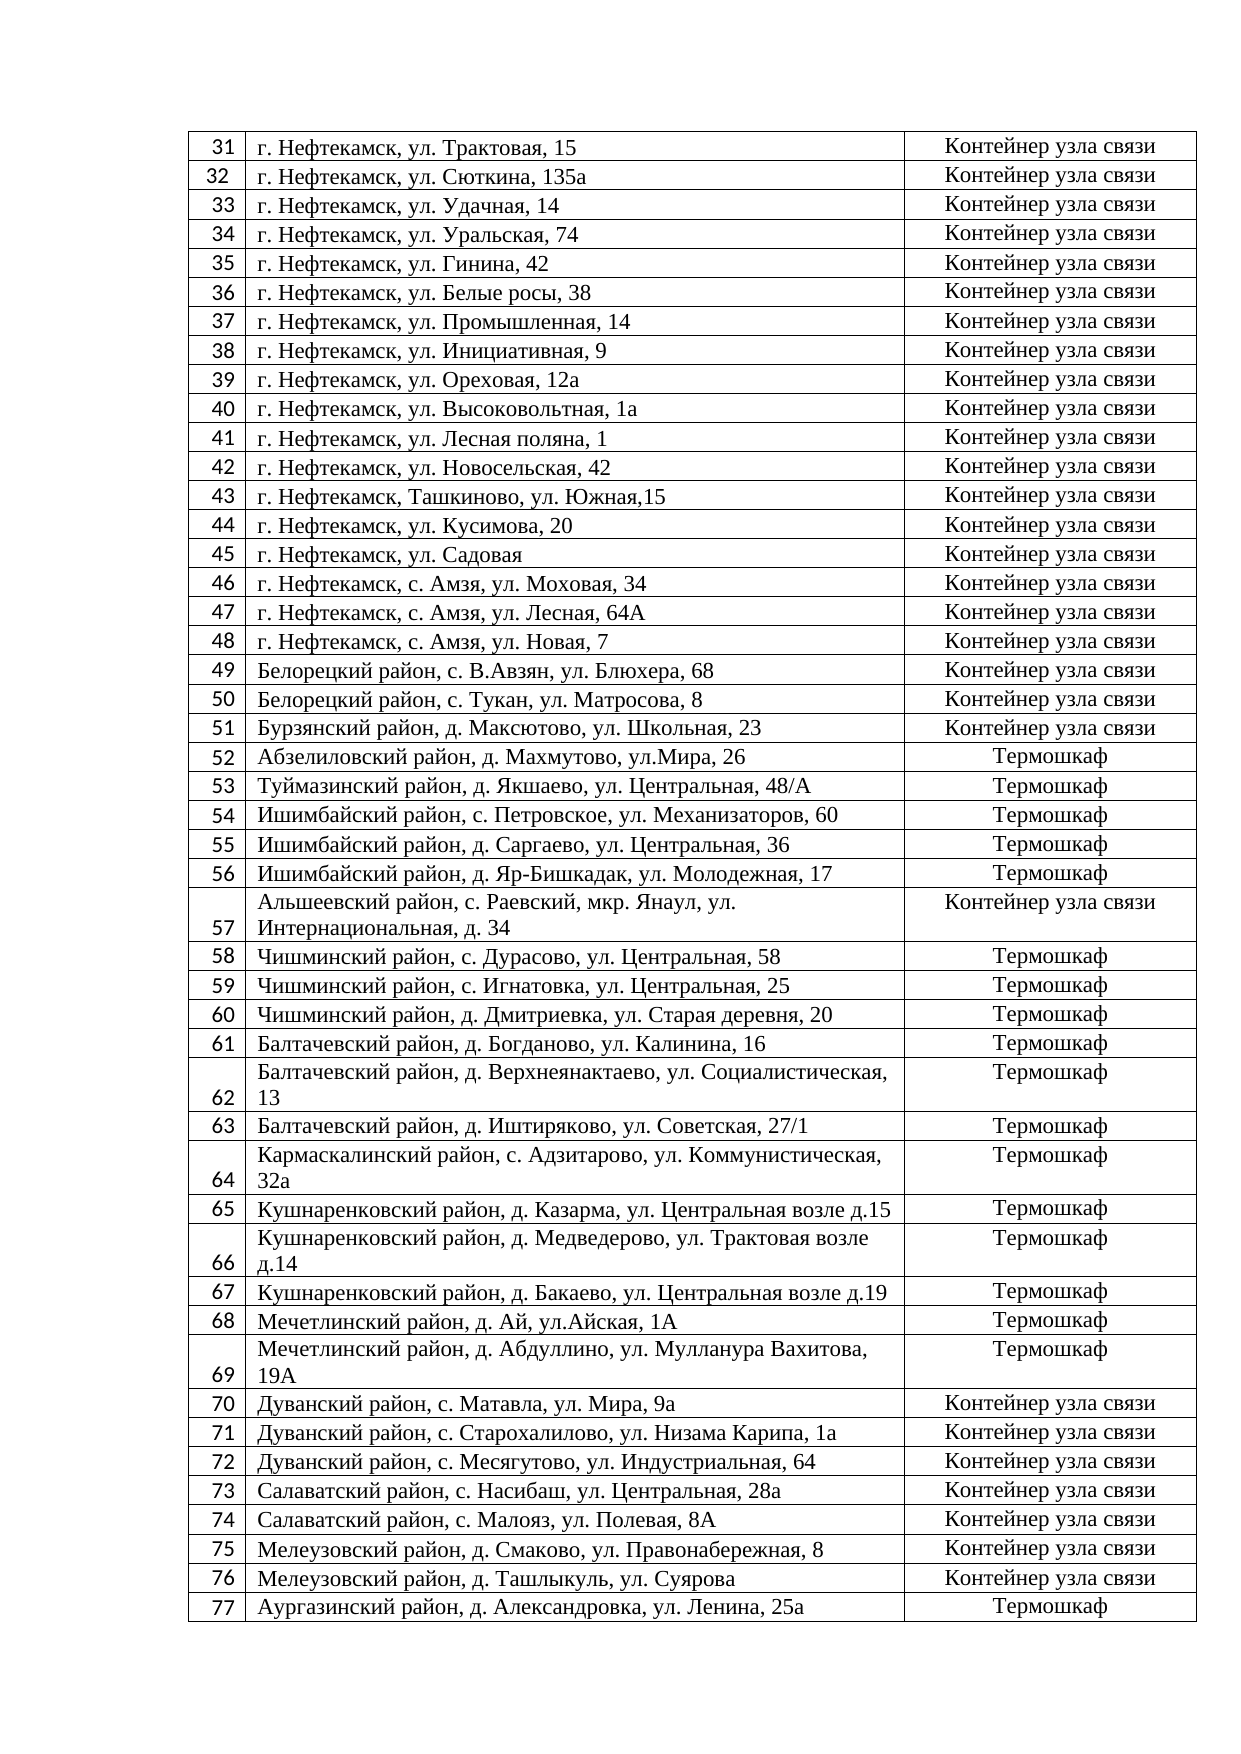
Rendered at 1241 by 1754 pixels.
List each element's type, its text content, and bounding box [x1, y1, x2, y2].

table_cell Термошкаф [905, 971, 1196, 999]
table_cell г. Нефтекамск, ул. Садовая [246, 539, 904, 567]
table_cell 42 [189, 452, 245, 480]
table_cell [905, 132, 1196, 160]
table_cell г. Нефтекамск, ул. Новосельская, 42 [246, 452, 904, 480]
table_cell 38 [189, 336, 245, 364]
table_cell 66 [189, 1224, 245, 1276]
table_cell Термошкаф [905, 1058, 1196, 1111]
table_cell 61 [189, 1029, 245, 1057]
table_cell г. Нефтекамск, с. Амзя, ул. Лесная, 64А [246, 597, 904, 625]
table_cell Термошкаф [905, 772, 1196, 800]
table_cell Контейнер узла связи [905, 161, 1196, 189]
table_cell Балтачевский район, д. Иштиряково, ул. Советская, 27/1 [246, 1112, 904, 1140]
table_cell 34 [189, 220, 245, 247]
table_cell Термошкаф [905, 1195, 1196, 1222]
table_cell 62 [189, 1058, 245, 1111]
table_cell Контейнер узла связи [905, 336, 1196, 364]
table_cell Абзелиловский район, д. Махмутово, ул.Мира, 26 [246, 743, 904, 771]
table_cell 32 [189, 161, 245, 189]
table_cell Альшеевский район, с. Раевский, мкр. Янаул, ул. Интернациональная, д. 34 [246, 888, 904, 941]
table_cell Термошкаф [905, 1335, 1196, 1388]
table_cell Мелеузовский район, д. Ташлыкуль, ул. Суярова [246, 1564, 904, 1592]
table_cell 47 [189, 597, 245, 625]
table_cell 59 [189, 971, 245, 999]
table_cell Чишминский район, с. Игнатовка, ул. Центральная, 25 [246, 971, 904, 999]
table_cell 52 [189, 743, 245, 771]
table_cell Контейнер узла связи [905, 1389, 1196, 1417]
table_cell Термошкаф [905, 830, 1196, 858]
table_cell Термошкаф [905, 1141, 1196, 1193]
table_cell Контейнер узла связи [905, 278, 1196, 306]
table_cell г. Нефтекамск, ул. Лесная поляна, 1 [246, 423, 904, 451]
table_cell 45 [189, 539, 245, 567]
table_cell Салаватский район, с. Малояз, ул. Полевая, 8А [246, 1505, 904, 1533]
table_cell Дуванский район, с. Месягутово, ул. Индустриальная, 64 [246, 1447, 904, 1475]
table_cell 65 [189, 1195, 245, 1222]
table_cell Контейнер узла связи [905, 452, 1196, 480]
table_cell Кушнаренковский район, д. Медведерово, ул. Трактовая возле д.14 [246, 1224, 904, 1276]
table_cell г. Нефтекамск, ул. Гинина, 42 [246, 249, 904, 277]
table_cell Мечетлинский район, д. Абдуллино, ул. Мулланура Вахитова, 19А [246, 1335, 904, 1388]
table_cell 70 [189, 1389, 245, 1417]
table_cell Термошкаф [905, 1306, 1196, 1334]
table_cell Балтачевский район, д. Верхнеянактаево, ул. Социалистическая, 13 [246, 1058, 904, 1111]
table_cell Салаватский район, с. Насибаш, ул. Центральная, 28а [246, 1476, 904, 1504]
table_cell 51 [189, 714, 245, 742]
table_cell 71 [189, 1418, 245, 1446]
table_cell Туймазинский район, д. Якшаево, ул. Центральная, 48/А [246, 772, 904, 800]
table_cell 35 [189, 249, 245, 277]
table_cell Бурзянский район, д. Максютово, ул. Школьная, 23 [246, 714, 904, 742]
table_cell 55 [189, 830, 245, 858]
table_cell Контейнер узла связи [905, 1447, 1196, 1475]
table_cell Контейнер узла связи [905, 1535, 1196, 1562]
table_cell г. Нефтекамск, ул. Сюткина, 135а [246, 161, 904, 189]
table_cell 72 [189, 1447, 245, 1475]
table_cell 63 [189, 1112, 245, 1140]
table_cell Контейнер узла связи [905, 365, 1196, 393]
table_cell г. Нефтекамск, ул. Удачная, 14 [246, 190, 904, 218]
table_cell Термошкаф [905, 1224, 1196, 1276]
table_cell 57 [189, 888, 245, 941]
table_cell г. Нефтекамск, ул. Белые росы, 38 [246, 278, 904, 306]
table_cell 76 [189, 1564, 245, 1592]
table_cell 58 [189, 942, 245, 970]
table_cell Термошкаф [905, 801, 1196, 829]
table_cell г. Нефтекамск, ул. Кусимова, 20 [246, 510, 904, 538]
table_cell г. Нефтекамск, ул. Трактовая, 15 [246, 132, 904, 160]
table_cell 31 [189, 132, 245, 160]
table_cell Контейнер узла связи [905, 597, 1196, 625]
table_cell 33 [189, 190, 245, 218]
table_cell Контейнер узла связи [905, 394, 1196, 422]
table_cell 41 [189, 423, 245, 451]
table_cell Кармаскалинский район, с. Адзитарово, ул. Коммунистическая, 32а [246, 1141, 904, 1193]
table_cell Кушнаренковский район, д. Казарма, ул. Центральная возле д.15 [246, 1195, 904, 1222]
table_cell Контейнер узла связи [905, 1564, 1196, 1592]
table_cell Контейнер узла связи [905, 655, 1196, 683]
table_cell Мечетлинский район, д. Ай, ул.Айская, 1А [246, 1306, 904, 1334]
table_cell г. Нефтекамск, ул. Высоковольтная, 1а [246, 394, 904, 422]
table_cell 54 [189, 801, 245, 829]
table_cell Балтачевский район, д. Богданово, ул. Калинина, 16 [246, 1029, 904, 1057]
table_cell Чишминский район, с. Дурасово, ул. Центральная, 58 [246, 942, 904, 970]
table_cell 68 [189, 1306, 245, 1334]
table_cell Чишминский район, д. Дмитриевка, ул. Старая деревня, 20 [246, 1000, 904, 1028]
table_cell Контейнер узла связи [905, 190, 1196, 218]
table_cell г. Нефтекамск, ул. Промышленная, 14 [246, 307, 904, 335]
table_cell Контейнер узла связи [905, 307, 1196, 335]
table_cell Мелеузовский район, д. Смаково, ул. Правонабережная, 8 [246, 1535, 904, 1562]
table_cell Контейнер узла связи [905, 685, 1196, 712]
table_cell Контейнер узла связи [905, 510, 1196, 538]
table_cell 74 [189, 1505, 245, 1533]
table_cell 60 [189, 1000, 245, 1028]
table_cell Термошкаф [905, 1277, 1196, 1305]
table_cell г. Нефтекамск, с. Амзя, ул. Моховая, 34 [246, 568, 904, 596]
table_cell Термошкаф [905, 1593, 1196, 1621]
table_cell 75 [189, 1535, 245, 1562]
table_cell Контейнер узла связи [905, 220, 1196, 247]
table_cell Термошкаф [905, 1000, 1196, 1028]
table_cell Контейнер узла связи [905, 1476, 1196, 1504]
table_cell Кушнаренковский район, д. Бакаево, ул. Центральная возле д.19 [246, 1277, 904, 1305]
table_cell г. Нефтекамск, ул. Ореховая, 12а [246, 365, 904, 393]
table_cell Термошкаф [905, 859, 1196, 887]
table_cell 48 [189, 626, 245, 654]
table_cell Контейнер узла связи [905, 249, 1196, 277]
table_cell Термошкаф [905, 1029, 1196, 1057]
table_cell 53 [189, 772, 245, 800]
table_cell 40 [189, 394, 245, 422]
table_cell Термошкаф [905, 1112, 1196, 1140]
table_cell 46 [189, 568, 245, 596]
table_cell Аургазинский район, д. Александровка, ул. Ленина, 25а [246, 1593, 904, 1621]
table_cell Дуванский район, с. Матавла, ул. Мира, 9а [246, 1389, 904, 1417]
table_cell 73 [189, 1476, 245, 1504]
table_cell Контейнер узла связи [905, 568, 1196, 596]
table_cell г. Нефтекамск, ул. Инициативная, 9 [246, 336, 904, 364]
table_cell Белорецкий район, с. В.Авзян, ул. Блюхера, 68 [246, 655, 904, 683]
table_cell Контейнер узла связи [905, 423, 1196, 451]
table_cell Контейнер узла связи [905, 626, 1196, 654]
table_cell 69 [189, 1335, 245, 1388]
table_cell Контейнер узла связи [905, 481, 1196, 509]
table_cell 67 [189, 1277, 245, 1305]
table_cell Дуванский район, с. Старохалилово, ул. Низама Карипа, 1а [246, 1418, 904, 1446]
table_cell 37 [189, 307, 245, 335]
table_cell 43 [189, 481, 245, 509]
table_cell 77 [189, 1593, 245, 1621]
table_cell Ишимбайский район, д. Саргаево, ул. Центральная, 36 [246, 830, 904, 858]
table_cell Контейнер узла связи [905, 1418, 1196, 1446]
table_cell 56 [189, 859, 245, 887]
table_cell 64 [189, 1141, 245, 1193]
table_cell 50 [189, 685, 245, 712]
table_cell Ишимбайский район, с. Петровское, ул. Механизаторов, 60 [246, 801, 904, 829]
table_cell Контейнер узла связи [905, 1505, 1196, 1533]
table_cell Контейнер узла связи [905, 539, 1196, 567]
table_cell 44 [189, 510, 245, 538]
table_cell 36 [189, 278, 245, 306]
table_cell 49 [189, 655, 245, 683]
table_cell Ишимбайский район, д. Яр-Бишкадак, ул. Молодежная, 17 [246, 859, 904, 887]
table_cell Белорецкий район, с. Тукан, ул. Матросова, 8 [246, 685, 904, 712]
table_cell Термошкаф [905, 743, 1196, 771]
table_cell г. Нефтекамск, Ташкиново, ул. Южная,15 [246, 481, 904, 509]
table_cell 39 [189, 365, 245, 393]
table_cell г. Нефтекамск, ул. Уральская, 74 [246, 220, 904, 247]
table_cell Контейнер узла связи [905, 888, 1196, 941]
table_cell г. Нефтекамск, с. Амзя, ул. Новая, 7 [246, 626, 904, 654]
table_cell Контейнер узла связи [905, 714, 1196, 742]
table_cell Термошкаф [905, 942, 1196, 970]
